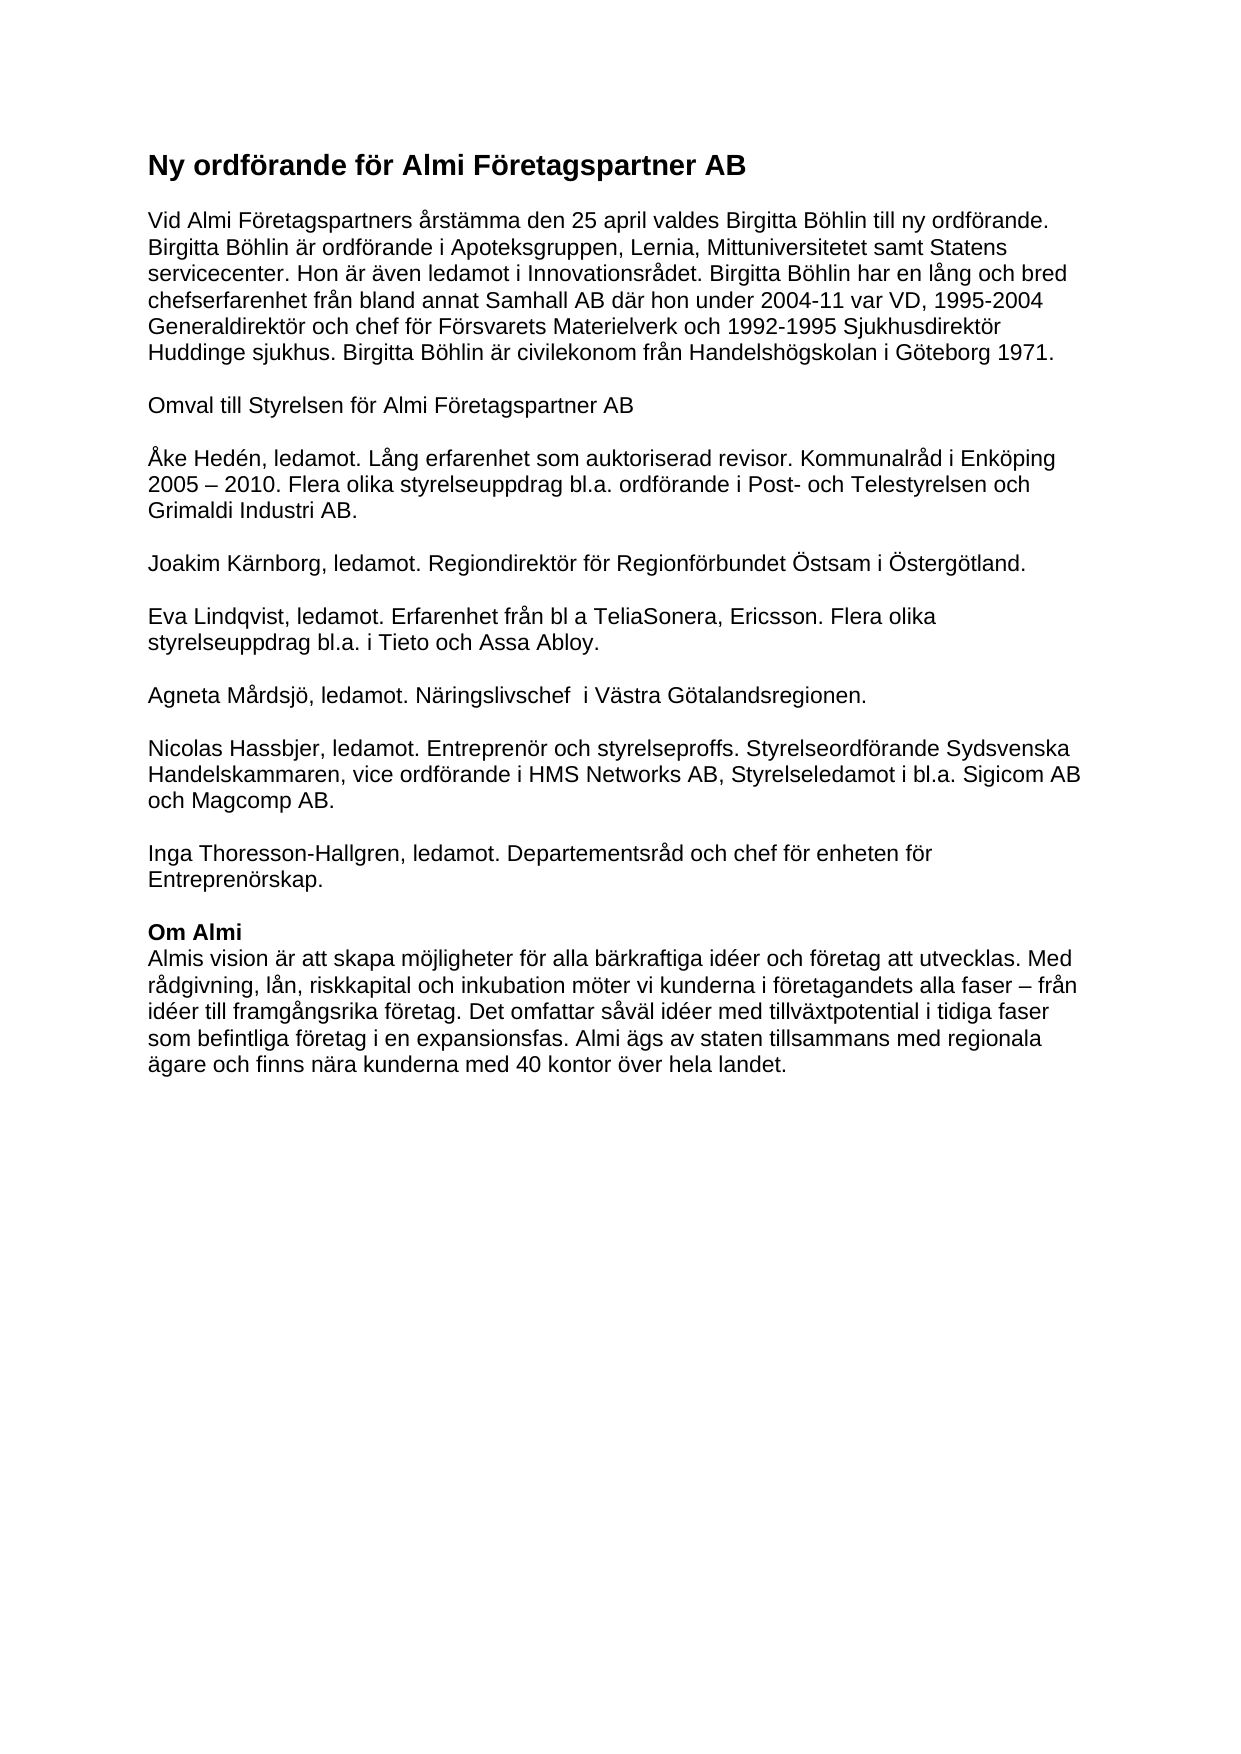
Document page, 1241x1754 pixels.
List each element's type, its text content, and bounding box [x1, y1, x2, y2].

text Inga Thoresson-Hallgren, ledamot. Departementsråd och chef för enheten för Entreprenörskap. [148, 840, 1093, 893]
text Nicolas Hassbjer, ledamot. Entreprenör och styrelseproffs. Styrelseordförande Sydsvenska Handelskammaren, vice ordförande i HMS Networks AB, Styrelseledamot i bl.a. Sigicom AB och Magcomp AB. [148, 734, 1093, 814]
text Joakim Kärnborg, ledamot. Regiondirektör för Regionförbundet Östsam i Östergötland. [148, 550, 1093, 576]
text Vid Almi Företagspartners årstämma den 25 april valdes Birgitta Böhlin till ny ordförande. Birgitta Böhlin är ordförande i Apoteksgruppen, Lernia, Mittuniversitetet samt Statens servicecenter. Hon är även ledamot i Innovationsrådet. Birgitta Böhlin har en lång och bred chefserfarenhet från bland annat Samhall AB där hon under 2004-11 var VD, 1995-2004 Generaldirektör och chef för Försvarets Materielverk och 1992-1995 Sjukhusdirektör Huddinge sjukhus. Birgitta Böhlin är civilekonom från Handelshögskolan i Göteborg 1971. [148, 207, 1093, 366]
text Almis vision är att skapa möjligheter för alla bärkraftiga idéer och företag att utvecklas. Med rådgivning, lån, riskkapital och inkubation möter vi kunderna i företagandets alla faser – från idéer till framgångsrika företag. Det omfattar såväl idéer med tillväxtpotential i tidiga faser som befintliga företag i en expansionsfas. Almi ägs av staten tillsammans med regionala ägare och finns nära kunderna med 40 kontor över hela landet. [148, 945, 1093, 1077]
text Eva Lindqvist, ledamot. Erfarenhet från bl a TeliaSonera, Ericsson. Flera olika styrelseuppdrag bl.a. i Tieto och Assa Abloy. [148, 603, 1093, 656]
text Omval till Styrelsen för Almi Företagspartner AB [148, 392, 1093, 418]
text Ny ordförande för Almi Företagspartner AB [148, 148, 1093, 181]
text Åke Hedén, ledamot. Lång erfarenhet som auktoriserad revisor. Kommunalråd i Enköping 2005 – 2010. Flera olika styrelseuppdrag bl.a. ordförande i Post- och Telestyrelsen och Grimaldi Industri AB. [148, 445, 1093, 524]
text Om Almi [148, 919, 1093, 945]
text Agneta Mårdsjö, ledamot. Näringslivschef i Västra Götalandsregionen. [148, 682, 1093, 708]
